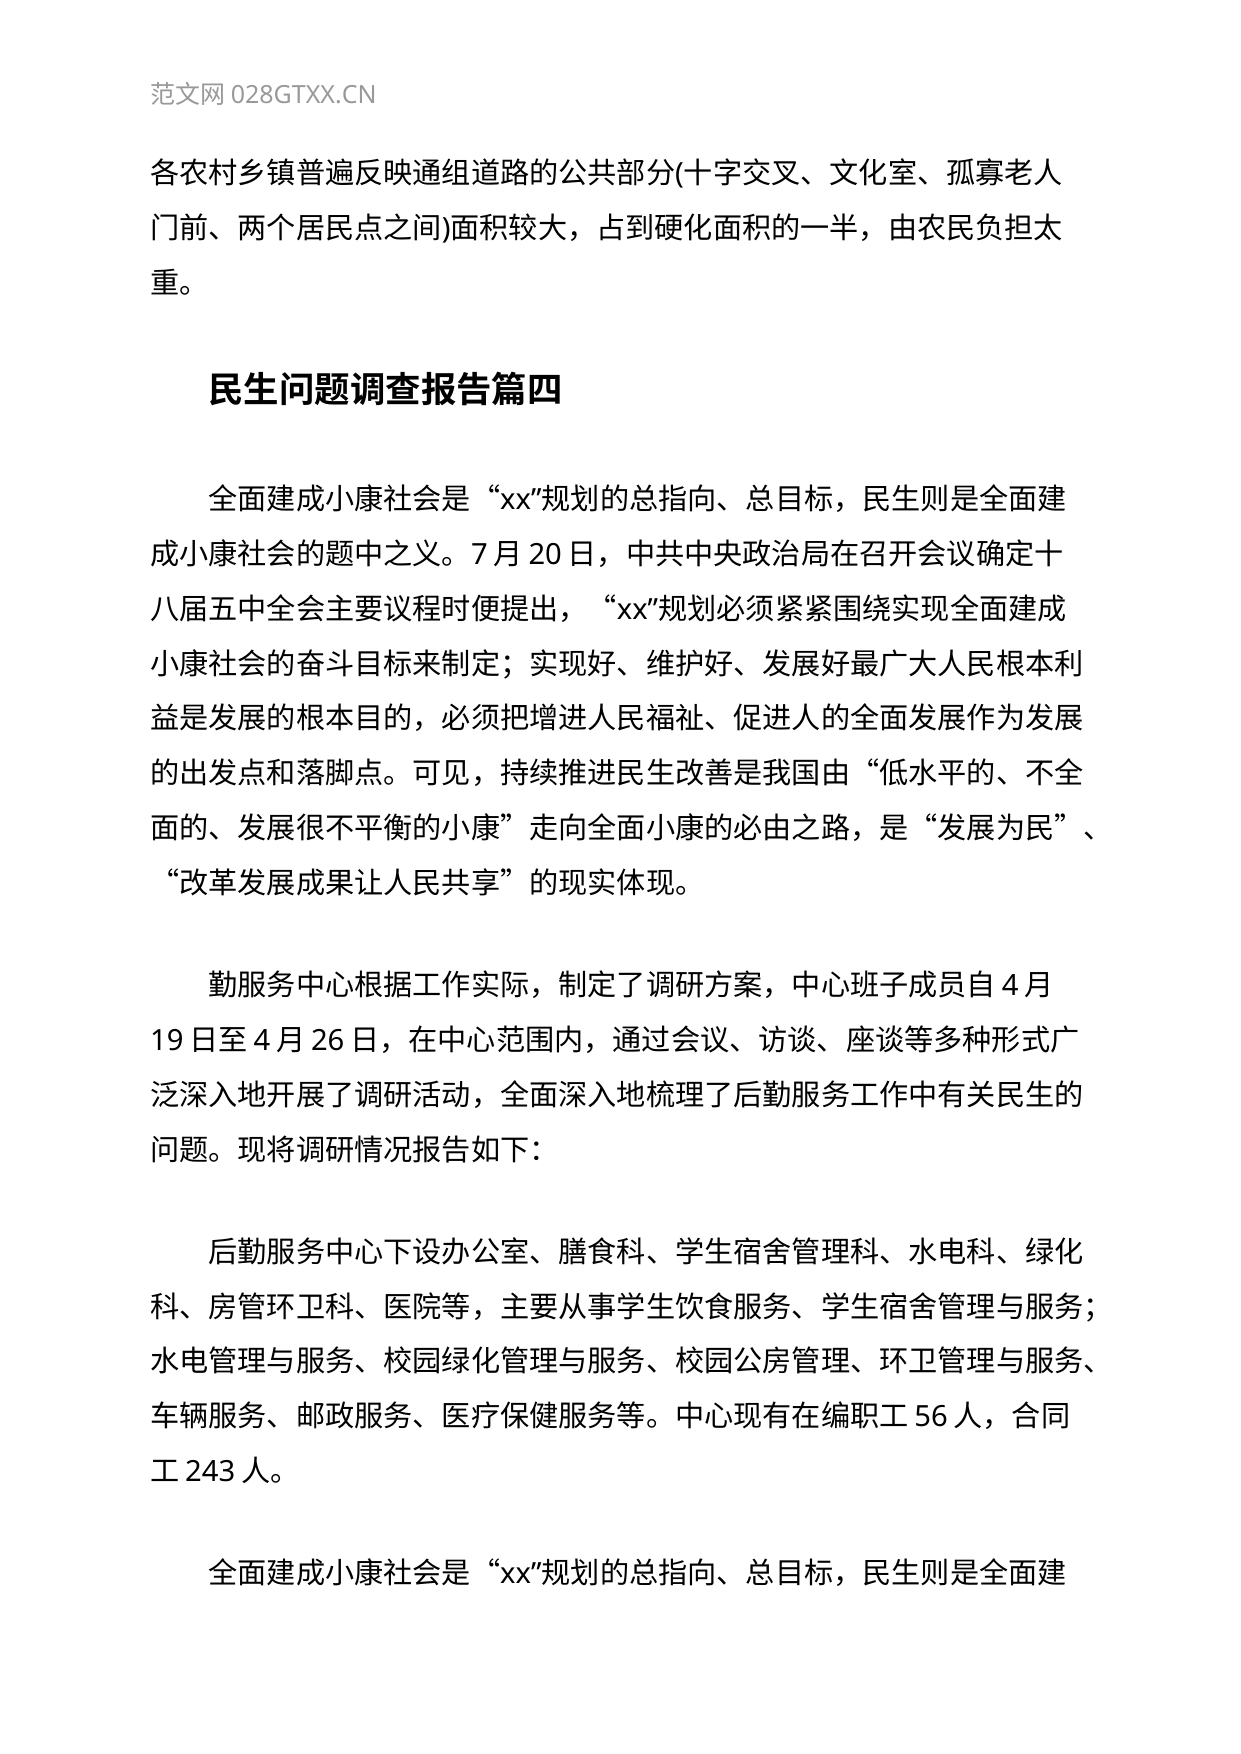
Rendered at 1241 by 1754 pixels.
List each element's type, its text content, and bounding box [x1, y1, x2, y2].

text 民生问题调查报告篇四 [150, 362, 1090, 413]
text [150, 1550, 1090, 1592]
text 后勤服务中心下设办公室、膳食科、学生宿舍管理科、水电科、绿化科、房管环卫科、医院等，主要从事学生饮食服务、学生宿舍管理与服务；水电管理与服务、校园绿化管理与服务、校园公房管理、环卫管理与服务、车辆服务、邮政服务、医疗保健服务等。中心现有在编职工56人，合同工243人。 [150, 1228, 1090, 1490]
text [150, 150, 1090, 302]
text 勤服务中心根据工作实际，制定了调研方案，中心班子成员自4月19日至4月26日，在中心范围内，通过会议、访谈、座谈等多种形式广泛深入地开展了调研活动，全面深入地梳理了后勤服务工作中有关民生的问题。现将调研情况报告如下： [150, 962, 1090, 1169]
